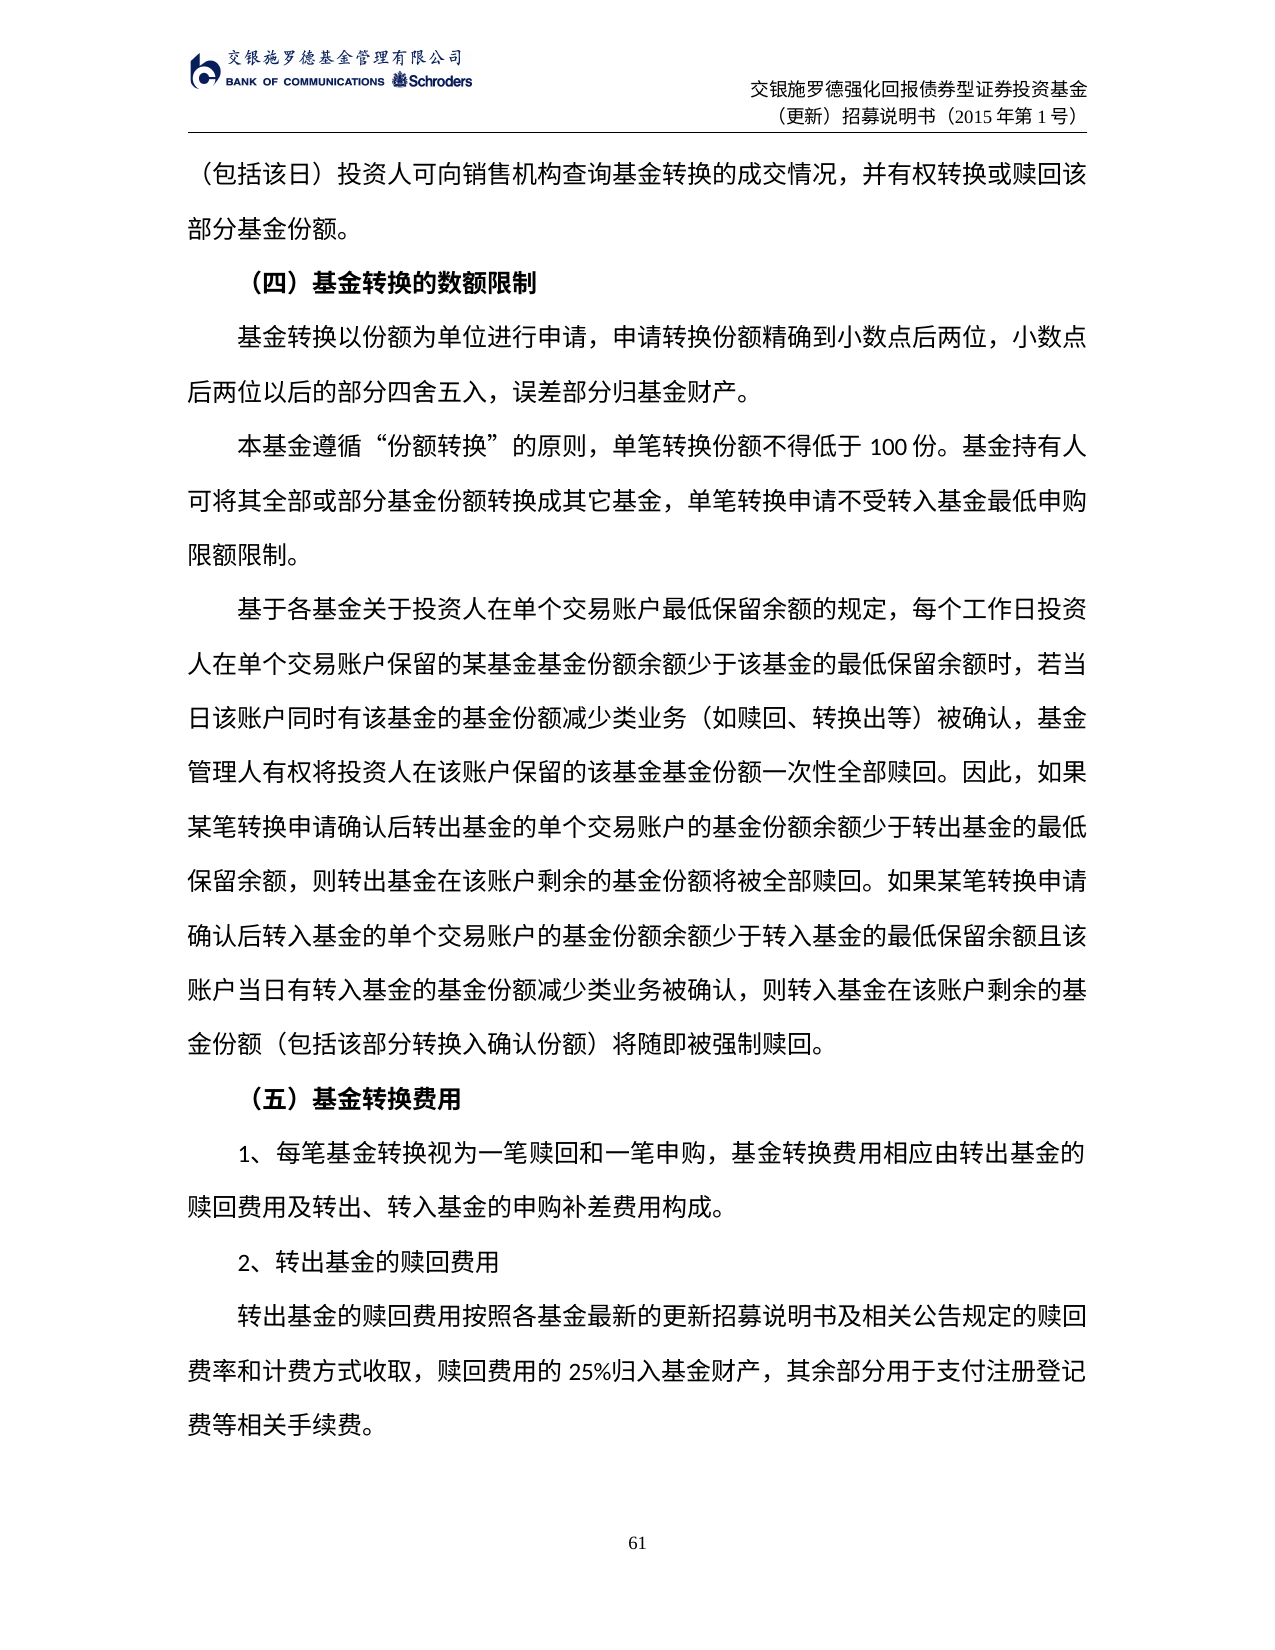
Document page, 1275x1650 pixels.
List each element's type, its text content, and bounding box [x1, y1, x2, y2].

text 转出基金的赎回费用按照各基金最新的更新招募说明书及相关公告规定的赎回费率和计费方式收取，赎回费用的25%归入基金财产，其余部分用于支付注册登记费等相关手续费。 [187, 1297, 1087, 1442]
text 基于各基金关于投资人在单个交易账户最低保留余额的规定，每个工作日投资人在单个交易账户保留的某基金基金份额余额少于该基金的最低保留余额时，若当日该账户同时有该基金的基金份额减少类业务（如赎回、转换出等）被确认，基金管理人有权将投资人在该账户保留的该基金基金份额一次性全部赎回。因此，如果某笔转换申请确认后转出基金的单个交易账户的基金份额余额少于转出基金的最低保留余额，则转出基金在该账户剩余的基金份额将被全部赎回。如果某笔转换申请确认后转入基金的单个交易账户的基金份额余额少于转入基金的最低保留余额且该账户当日有转入基金的基金份额减少类业务被确认，则转入基金在该账户剩余的基金份额（包括该部分转换入确认份额）将随即被强制赎回。 [187, 590, 1087, 1061]
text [187, 155, 1087, 245]
text 基金转换以份额为单位进行申请，申请转换份额精确到小数点后两位，小数点后两位以后的部分四舍五入，误差部分归基金财产。 [187, 318, 1087, 408]
text 1、每笔基金转换视为一笔赎回和一笔申购，基金转换费用相应由转出基金的赎回费用及转出、转入基金的申购补差费用构成。 [187, 1133, 1087, 1224]
text （四）基金转换的数额限制 [187, 263, 1087, 300]
text 本基金遵循“份额转换”的原则，单笔转换份额不得低于100份。基金持有人可将其全部或部分基金份额转换成其它基金，单笔转换申请不受转入基金最低申购限额限制。 [187, 427, 1087, 572]
text 2、转出基金的赎回费用 [187, 1242, 1087, 1278]
picture [190, 50, 472, 89]
text （五）基金转换费用 [187, 1079, 1087, 1115]
